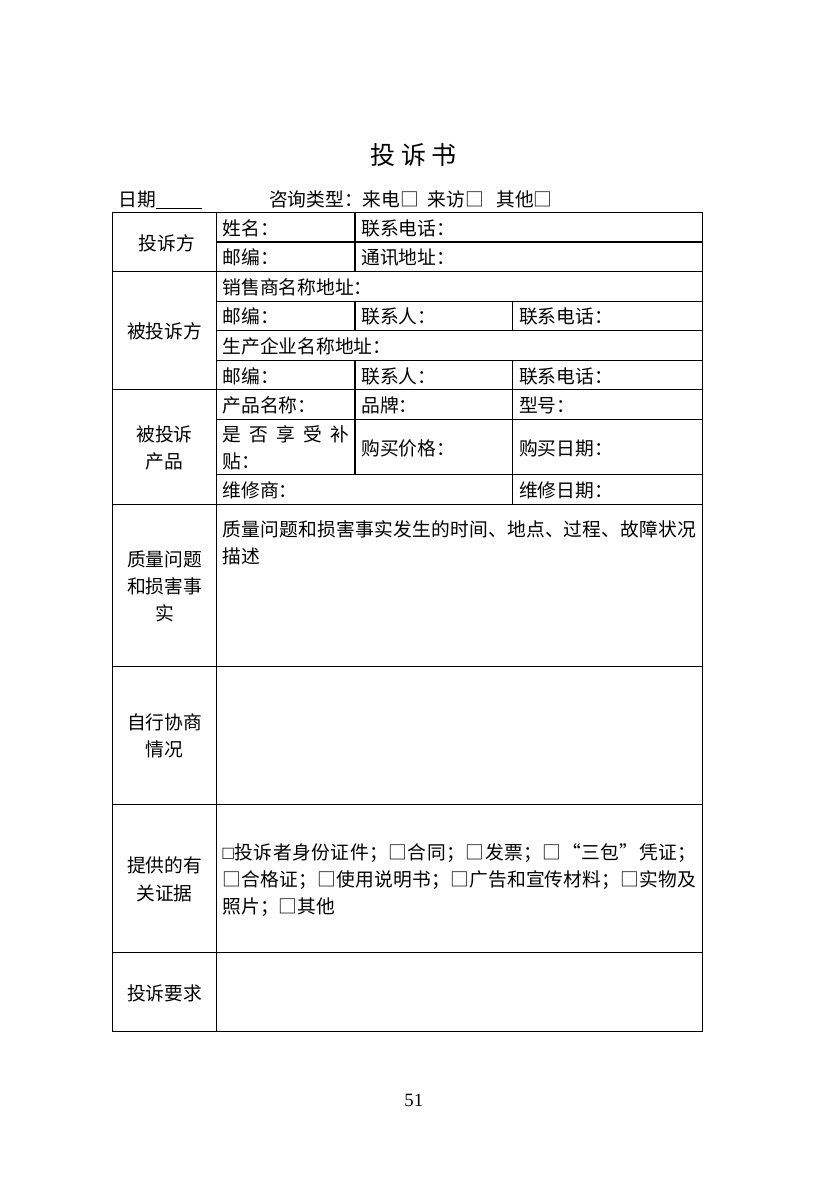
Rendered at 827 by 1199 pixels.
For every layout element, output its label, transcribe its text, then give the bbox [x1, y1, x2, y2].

table_cell 邮编： [217, 361, 354, 389]
table_cell 联系人： [356, 302, 512, 330]
table_cell [217, 667, 702, 804]
text 日期 咨询类型：来电□ 来访□ 其他□ [118, 184, 709, 212]
table_cell 生产企业名称地址： [217, 331, 702, 360]
table_header 联系电话： [356, 213, 702, 241]
table_cell □投诉者身份证件；□合同；□发票；□“三包”凭证；□合格证；□使用说明书；□广告和宣传材料；□实物及照片；□其他 [217, 805, 702, 952]
table_cell 联系电话： [513, 302, 702, 330]
table_cell 质量问题和损害事实发生的时间、地点、过程、故障状况描述 [217, 505, 702, 666]
table_cell 联系人： [356, 361, 512, 389]
table_cell 品牌： [356, 390, 512, 419]
table_cell 购买日期： [513, 420, 702, 474]
table_cell 维修商： [217, 475, 512, 504]
table_header 投诉方 [113, 213, 216, 271]
table_header 姓名： [217, 213, 354, 241]
table_cell [217, 953, 702, 1031]
table_cell 是否享受补贴： [217, 420, 354, 474]
table_cell 投诉要求 [113, 953, 216, 1031]
table_cell 邮编： [217, 243, 354, 271]
table_cell 被投诉 产品 [113, 390, 216, 504]
table_cell 质量问题和损害事实 [113, 505, 216, 666]
table_cell 自行协商 情况 [113, 667, 216, 804]
table_cell 维修日期： [513, 475, 702, 504]
table_cell 联系电话： [513, 361, 702, 389]
table_cell 销售商名称地址： [217, 272, 702, 301]
table_cell 通讯地址： [356, 243, 702, 271]
table_cell 邮编： [217, 302, 354, 330]
table_cell 产品名称： [217, 390, 354, 419]
table_cell 被投诉方 [113, 272, 216, 389]
table_cell 型号： [513, 390, 702, 419]
table_cell 提供的有关证据 [113, 805, 216, 952]
table_cell 购买价格： [356, 420, 512, 474]
text 投 诉 书 [118, 136, 709, 172]
